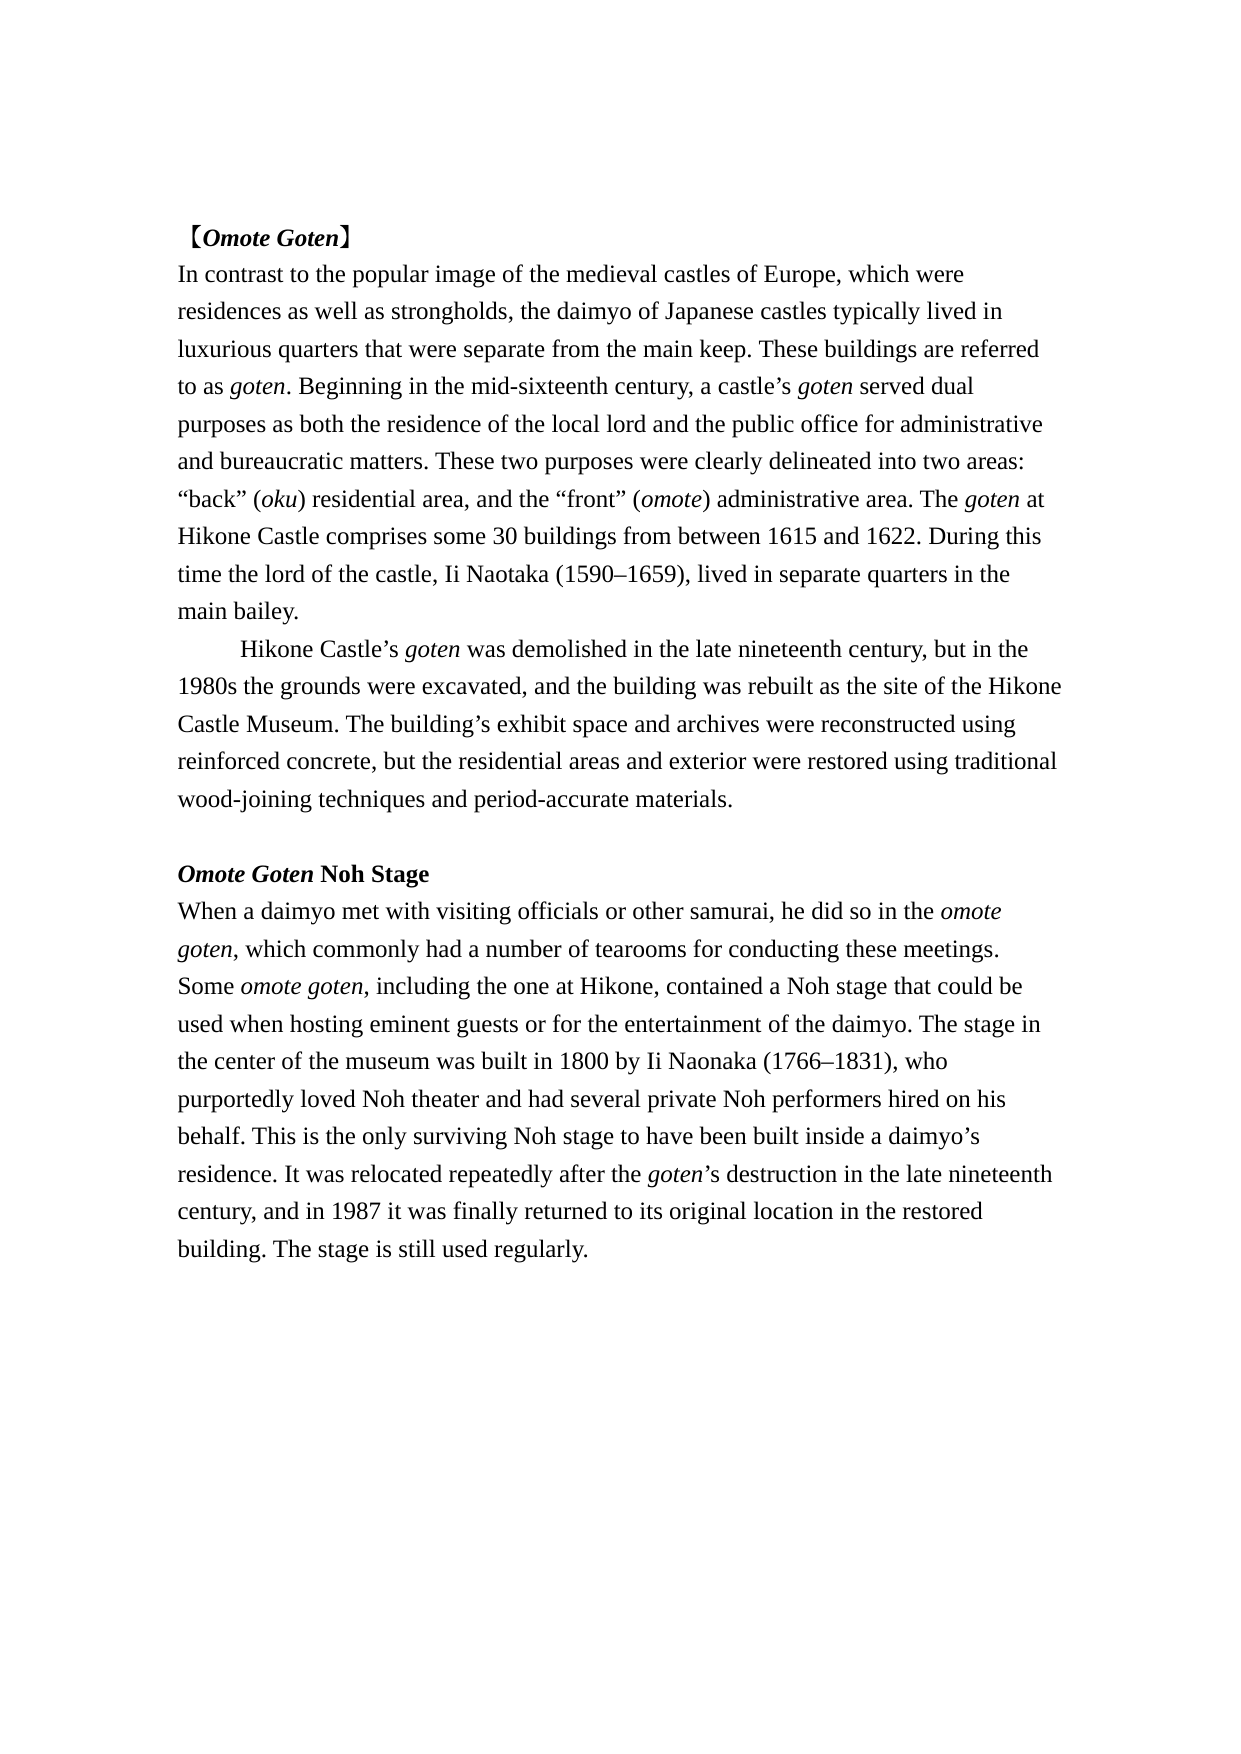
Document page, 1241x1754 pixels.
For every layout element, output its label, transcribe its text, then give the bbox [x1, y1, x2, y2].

text Hikone Castle’s goten was demolished in the late nineteenth century, but in the 1980s the grounds were excavated, and the building was rebuilt as the site of the Hikone Castle Museum. The building’s exhibit space and archives were reconstructed using reinforced concrete, but the residential areas and exterior were restored using traditional wood-joining techniques and period-accurate materials. [177, 629, 1063, 817]
text In contrast to the popular image of the medieval castles of Europe, which were residences as well as strongholds, the daimyo of Japanese castles typically lived in luxurious quarters that were separate from the main keep. These buildings are referred to as goten. Beginning in the mid-sixteenth century, a castle’s goten served dual purposes as both the residence of the local lord and the public office for administrative and bureaucratic matters. These two purposes were clearly delineated into two areas: “back” (oku) residential area, and the “front” (omote) administrative area. The goten at Hikone Castle comprises some 30 buildings from between 1615 and 1622. During this time the lord of the castle, Ii Naotaka (1590–1659), lived in separate quarters in the main bailey. [177, 254, 1063, 629]
text Omote Goten Noh Stage [177, 854, 1063, 892]
text 【Omote Goten】 [177, 217, 1063, 254]
text When a daimyo met with visiting officials or other samurai, he did so in the omote goten, which commonly had a number of tearooms for conducting these meetings. Some omote goten, including the one at Hikone, contained a Noh stage that could be used when hosting eminent guests or for the entertainment of the daimyo. The stage in the center of the museum was built in 1800 by Ii Naonaka (1766–1831), who purportedly loved Noh theater and had several private Noh performers hired on his behalf. This is the only surviving Noh stage to have been built inside a daimyo’s residence. It was relocated repeatedly after the goten’s destruction in the late nineteenth century, and in 1987 it was finally returned to its original location in the restored building. The stage is still used regularly. [177, 892, 1063, 1267]
